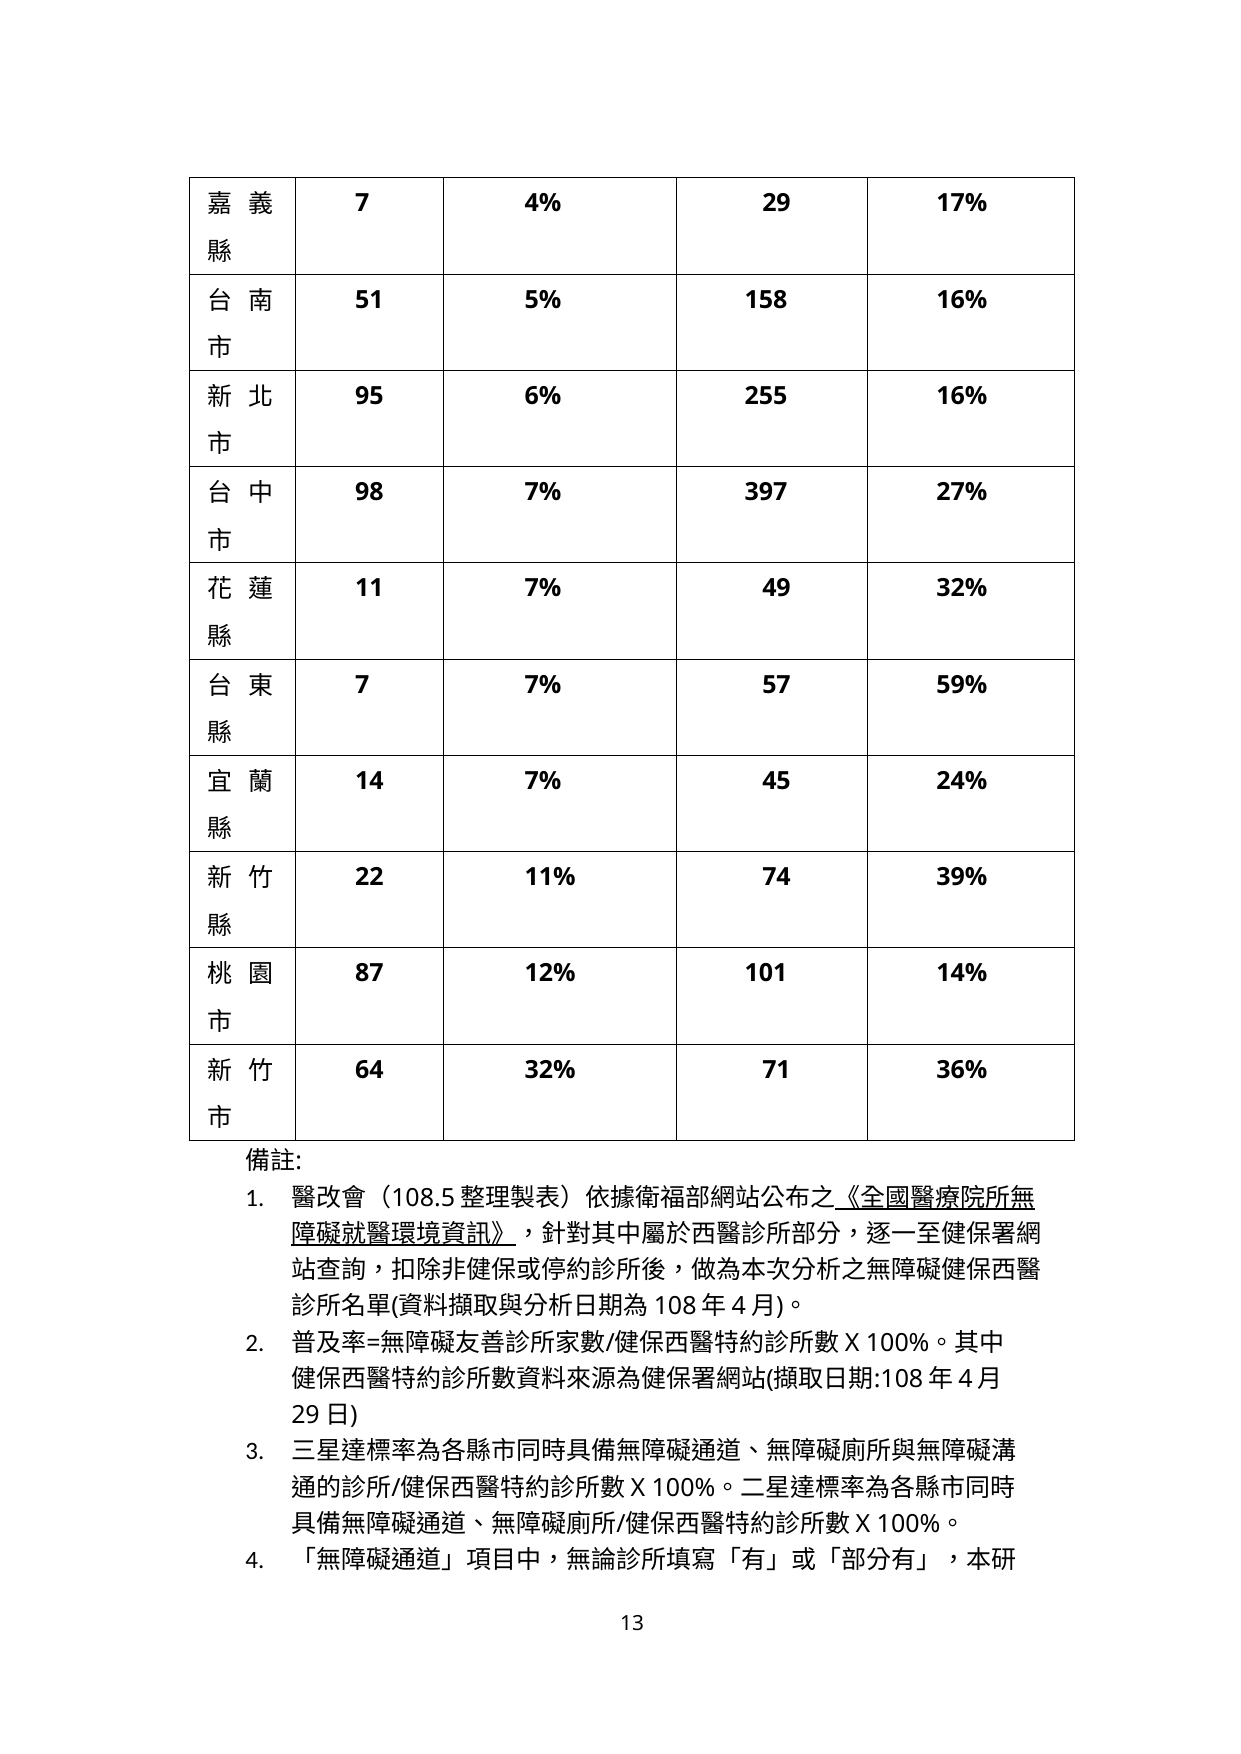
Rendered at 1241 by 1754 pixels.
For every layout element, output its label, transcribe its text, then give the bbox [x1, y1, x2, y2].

table_cell 11% [444, 852, 676, 947]
table_cell 49 [677, 563, 867, 658]
table_cell 桃園市 [190, 948, 295, 1043]
table_cell 24% [868, 756, 1074, 851]
table_cell 32% [868, 563, 1074, 658]
table_cell 16% [868, 275, 1074, 370]
list 「無障礙通道」項目中，無論診所填寫「有」或「部分有」，本研究均從寬認定為符合。「無障礙溝通」係指診所能針對不同障別提供所需之溝通服務或相關協助。 [245, 1539, 1021, 1576]
table_cell 98 [296, 467, 443, 562]
table_cell 45 [677, 756, 867, 851]
table_cell 32% [444, 1045, 676, 1140]
table_cell 7% [444, 756, 676, 851]
list 普及率=無障礙友善診所家數/健保西醫特約診所數X 100%。其中健保西醫特約診所數資料來源為健保署網站(擷取日期:108年4月29日) [245, 1322, 1021, 1431]
table_cell 51 [296, 275, 443, 370]
table_cell 39% [868, 852, 1074, 947]
table_cell 27% [868, 467, 1074, 562]
table_cell 14 [296, 756, 443, 851]
table_cell 57 [677, 660, 867, 755]
table_cell 59% [868, 660, 1074, 755]
table_cell 7% [444, 660, 676, 755]
table_cell 64 [296, 1045, 443, 1140]
table_cell 6% [444, 371, 676, 466]
table_cell 14% [868, 948, 1074, 1043]
table_cell 新竹縣 [190, 852, 295, 947]
table_cell 22 [296, 852, 443, 947]
table_cell 87 [296, 948, 443, 1043]
table_cell 29 [677, 178, 867, 273]
table_cell 158 [677, 275, 867, 370]
table_cell 17% [868, 178, 1074, 273]
table_cell 16% [868, 371, 1074, 466]
table_cell 255 [677, 371, 867, 466]
table_cell 宜蘭縣 [190, 756, 295, 851]
table_cell 7 [296, 660, 443, 755]
table_cell 36% [868, 1045, 1074, 1140]
table_cell 台南市 [190, 275, 295, 370]
table_cell 11 [296, 563, 443, 658]
table_cell 12% [444, 948, 676, 1043]
table_cell 花蓮縣 [190, 563, 295, 658]
table_cell 新竹市 [190, 1045, 295, 1140]
table_cell 7% [444, 467, 676, 562]
table_cell 台中市 [190, 467, 295, 562]
table_cell 7% [444, 563, 676, 658]
table_cell 74 [677, 852, 867, 947]
table_cell 嘉義縣 [190, 178, 295, 273]
table_cell 5% [444, 275, 676, 370]
table_cell 95 [296, 371, 443, 466]
table_cell 397 [677, 467, 867, 562]
table_cell 新北市 [190, 371, 295, 466]
text 備註: [245, 1141, 1092, 1177]
list 三星達標率為各縣市同時具備無障礙通道、無障礙廁所與無障礙溝通的診所/健保西醫特約診所數X 100%。二星達標率為各縣市同時具備無障礙通道、無障礙廁所/健保西醫特約診所數X 100%。 [245, 1431, 1021, 1539]
list 醫改會（108.5整理製表）依據衛福部網站公布之《全國醫療院所無障礙就醫環境資訊》，針對其中屬於西醫診所部分，逐一至健保署網站查詢，扣除非健保或停約診所後，做為本次分析之無障礙健保西醫診所名單(資料擷取與分析日期為108年4月)。 [245, 1177, 1057, 1322]
table_cell 101 [677, 948, 867, 1043]
table_cell 台東縣 [190, 660, 295, 755]
table_cell 71 [677, 1045, 867, 1140]
table_cell 4% [444, 178, 676, 273]
table_cell 7 [296, 178, 443, 273]
